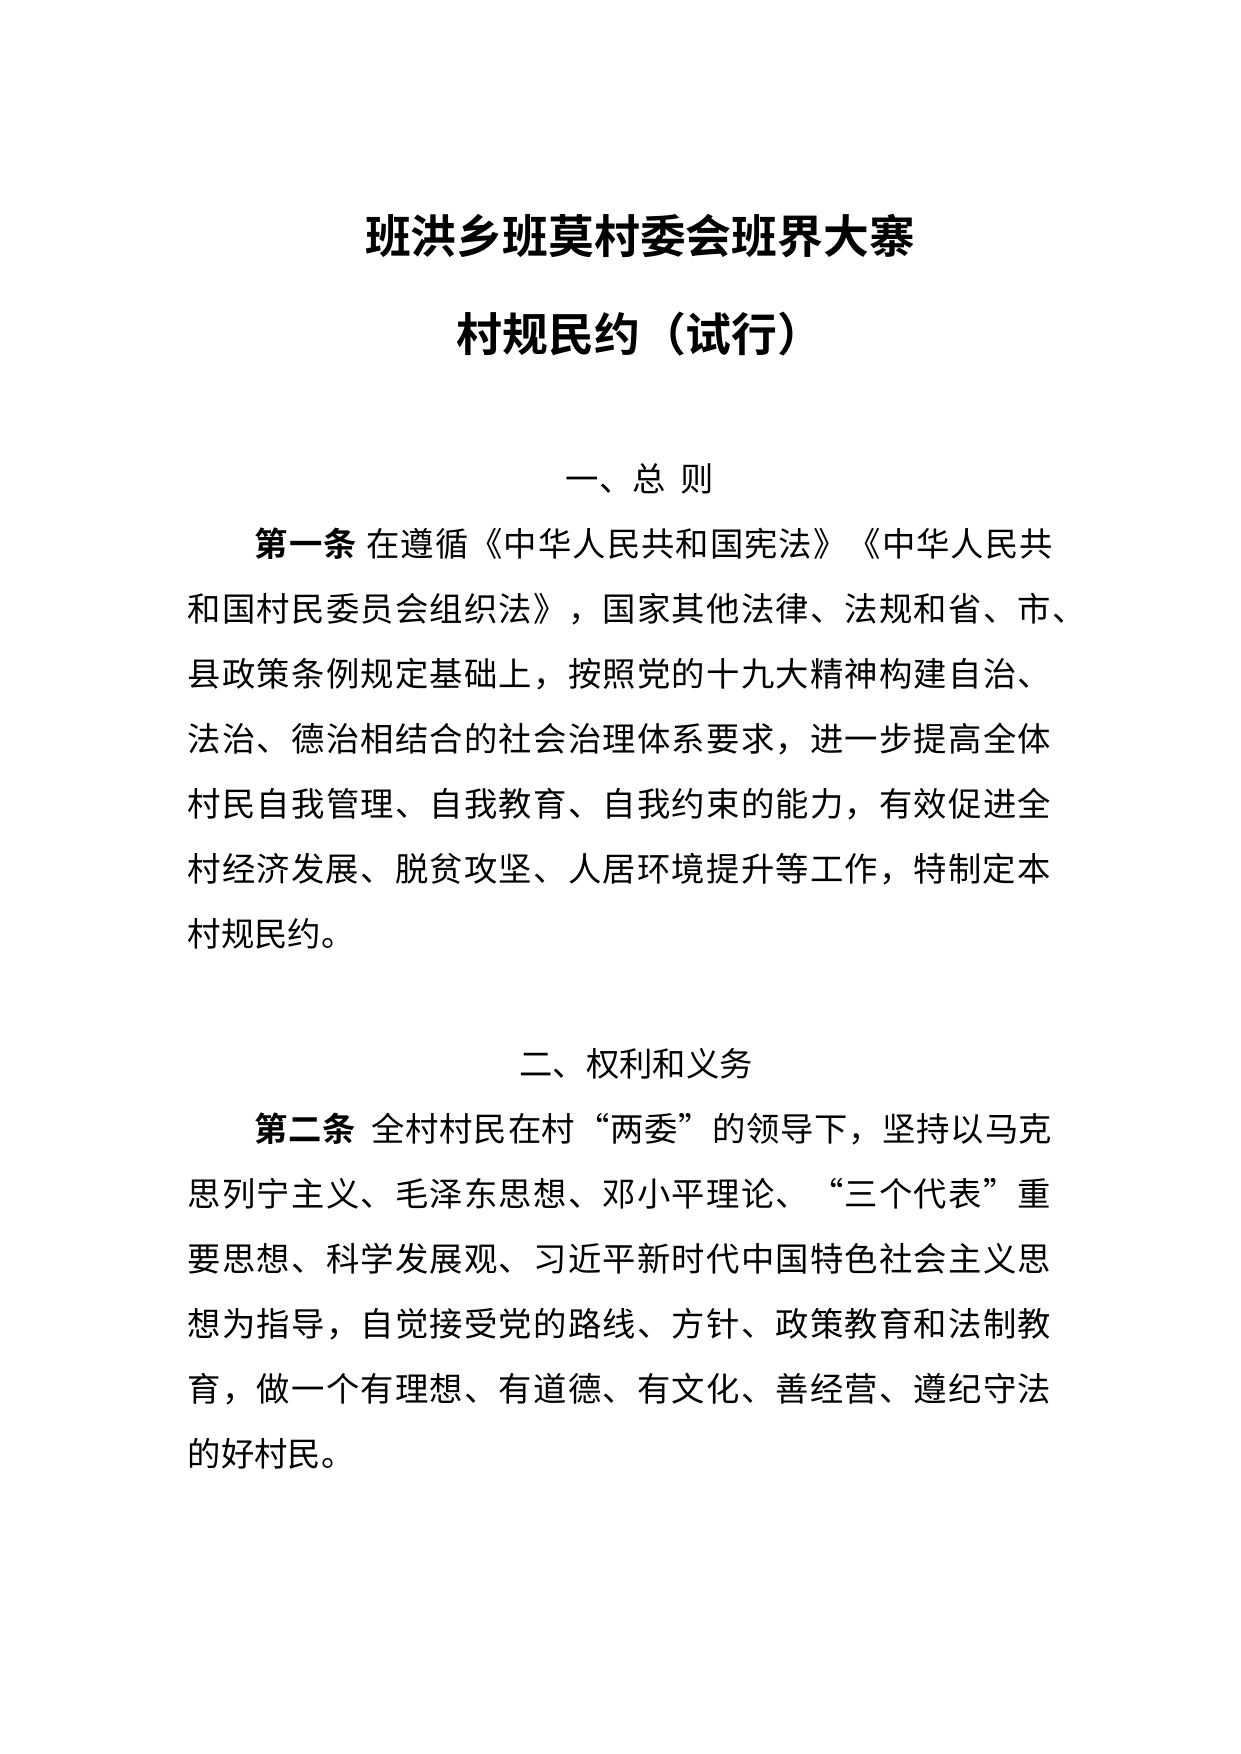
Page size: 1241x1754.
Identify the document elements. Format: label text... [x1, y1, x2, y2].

text 二、权利和义务 [187, 1030, 1053, 1095]
text 第一条 在遵循《中华人民共和国宪法》《中华人民共和国村民委员会组织法》，国家其他法律、法规和省、市、县政策条例规定基础上，按照党的十九大精神构建自治、法治、德治相结合的社会治理体系要求，进一步提高全体村民自我管理、自我教育、自我约束的能力，有效促进全村经济发展、脱贫攻坚、人居环境提升等工作，特制定本村规民约。 [187, 510, 1053, 965]
text 一、总 则 [187, 445, 1053, 510]
title 村规民约（试行） [187, 282, 1053, 380]
title 班洪乡班莫村委会班界大寨 [187, 162, 1053, 282]
text 第二条 全村村民在村“两委”的领导下，坚持以马克思列宁主义、毛泽东思想、邓小平理论、“三个代表”重要思想、科学发展观、习近平新时代中国特色社会主义思想为指导，自觉接受党的路线、方针、政策教育和法制教育，做一个有理想、有道德、有文化、善经营、遵纪守法的好村民。 [187, 1095, 1053, 1485]
